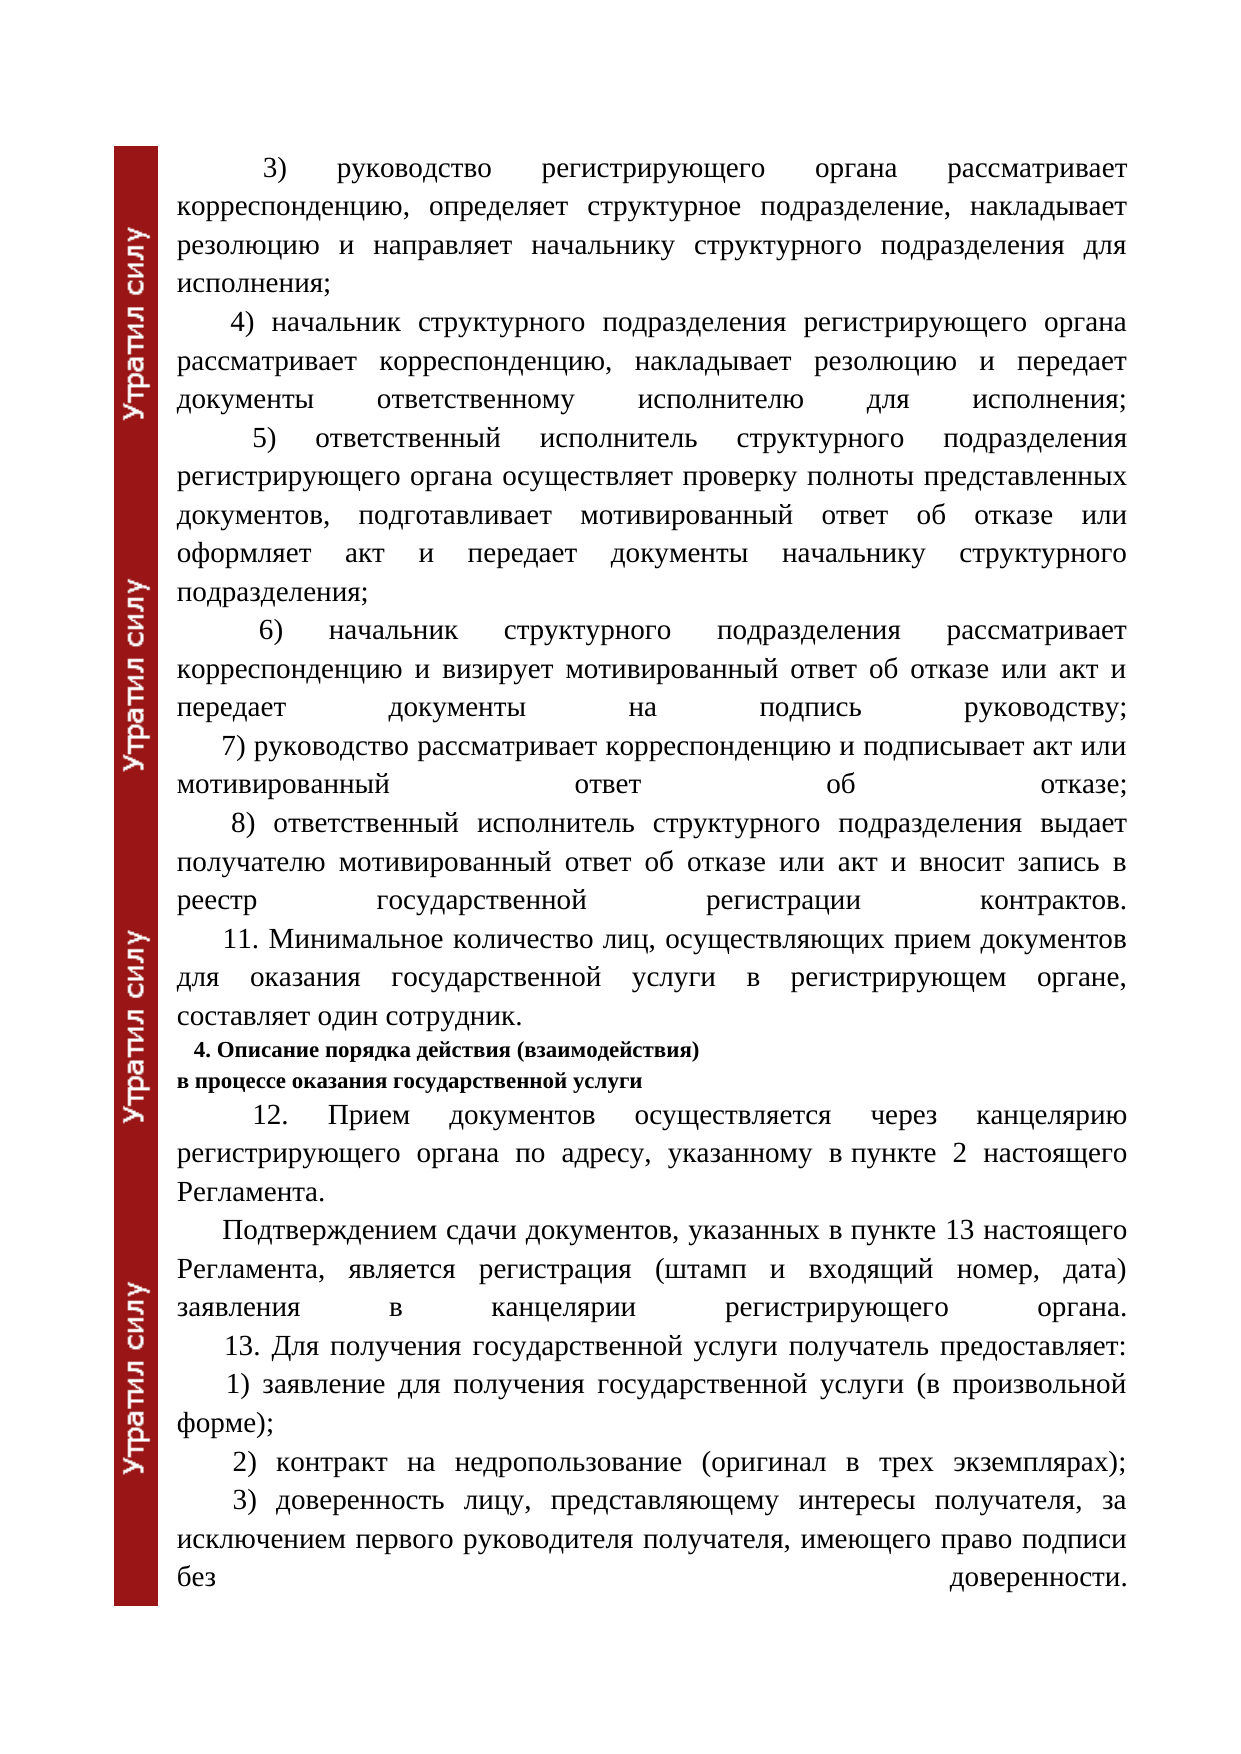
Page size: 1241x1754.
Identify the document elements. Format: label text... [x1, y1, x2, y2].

picture [114, 1593, 158, 1606]
text 4. Описание порядка действия (взаимодействия) в процессе оказания государственной услуги [112, 1036, 1128, 1093]
picture [114, 1031, 158, 1036]
picture [114, 1093, 158, 1097]
picture [114, 146, 158, 150]
